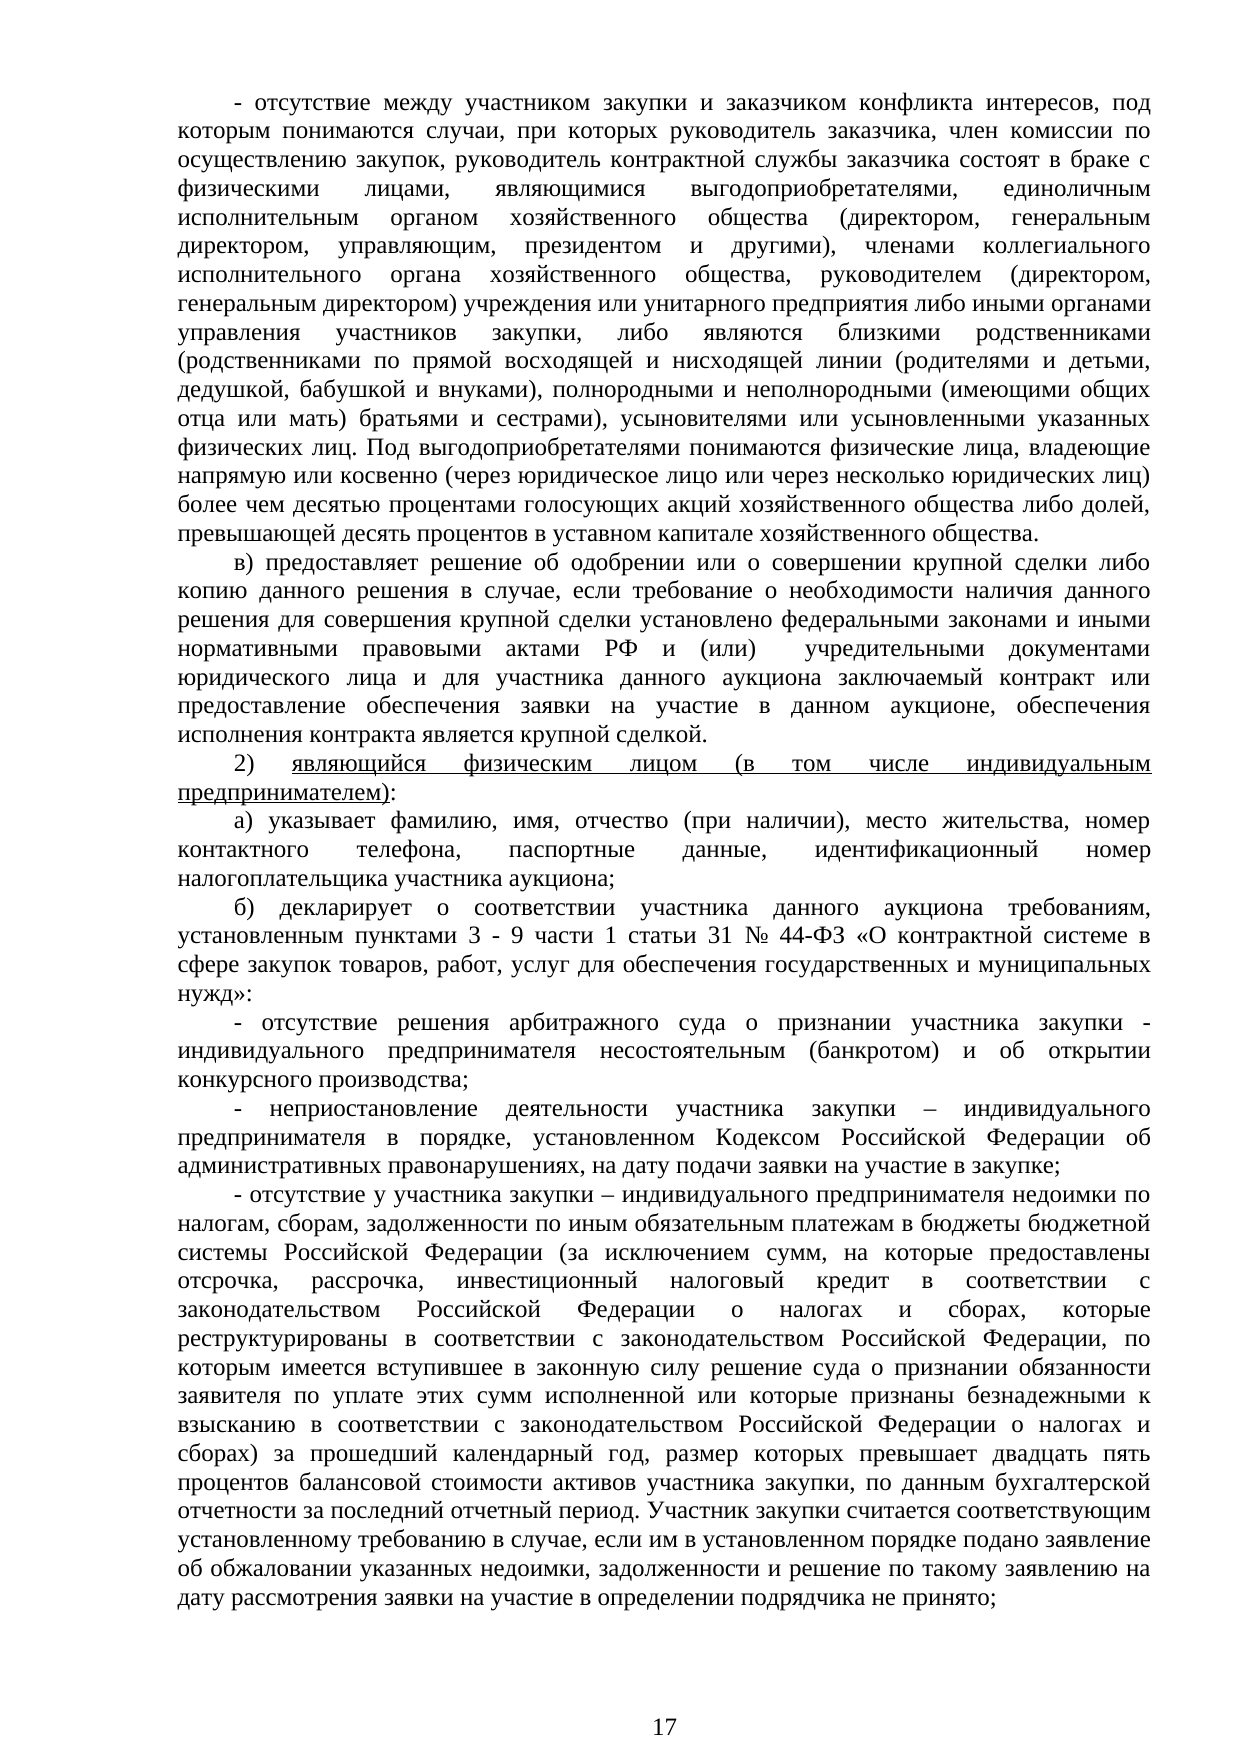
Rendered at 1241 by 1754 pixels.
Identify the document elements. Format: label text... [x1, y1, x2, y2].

text а) указывает фамилию, имя, отчество (при наличии), место жительства, номер контактного телефона, паспортные данные, идентификационный номер налогоплательщика участника аукциона; [177, 805, 1152, 892]
text 2) являющийся физическим лицом (в том числе индивидуальным предпринимателем): [177, 748, 1152, 805]
text б) декларирует о соответствии участника данного аукциона требованиям, установленным пунктами 3 - 9 части 1 статьи 31 № 44-ФЗ «О контрактной системе в сфере закупок товаров, работ, услуг для обеспечения государственных и муниципальных нужд»: [177, 892, 1152, 1007]
text - неприостановление деятельности участника закупки – индивидуального предпринимателя в порядке, установленном Кодексом Российской Федерации об административных правонарушениях, на дату подачи заявки на участие в закупке; [177, 1093, 1152, 1179]
text в) предоставляет решение об одобрении или о совершении крупной сделки либо копию данного решения в случае, если требование о необходимости наличия данного решения для совершения крупной сделки установлено федеральными законами и иными нормативными правовыми актами РФ и (или) учредительными документами юридического лица и для участника данного аукциона заключаемый контракт или предоставление обеспечения заявки на участие в данном аукционе, обеспечения исполнения контракта является крупной сделкой. [177, 547, 1152, 748]
text - отсутствие у участника закупки – индивидуального предпринимателя недоимки по налогам, сборам, задолженности по иным обязательным платежам в бюджеты бюджетной системы Российской Федерации (за исключением сумм, на которые предоставлены отсрочка, рассрочка, инвестиционный налоговый кредит в соответствии с законодательством Российской Федерации о налогах и сборах, которые реструктурированы в соответствии с законодательством Российской Федерации, по которым имеется вступившее в законную силу решение суда о признании обязанности заявителя по уплате этих сумм исполненной или которые признаны безнадежными к взысканию в соответствии с законодательством Российской Федерации о налогах и сборах) за прошедший календарный год, размер которых превышает двадцать пять процентов балансовой стоимости активов участника закупки, по данным бухгалтерской отчетности за последний отчетный период. Участник закупки считается соответствующим установленному требованию в случае, если им в установленном порядке подано заявление об обжаловании указанных недоимки, задолженности и решение по такому заявлению на дату рассмотрения заявки на участие в определении подрядчика не принято; [177, 1179, 1152, 1610]
text - отсутствие решения арбитражного суда о признании участника закупки - индивидуального предпринимателя несостоятельным (банкротом) и об открытии конкурсного производства; [177, 1007, 1152, 1093]
text - отсутствие между участником закупки и заказчиком конфликта интересов, под которым понимаются случаи, при которых руководитель заказчика, член комиссии по осуществлению закупок, руководитель контрактной службы заказчика состоят в браке с физическими лицами, являющимися выгодоприобретателями, единоличным исполнительным органом хозяйственного общества (директором, генеральным директором, управляющим, президентом и другими), членами коллегиального исполнительного органа хозяйственного общества, руководителем (директором, генеральным директором) учреждения или унитарного предприятия либо иными органами управления участников закупки, либо являются близкими родственниками (родственниками по прямой восходящей и нисходящей линии (родителями и детьми, дедушкой, бабушкой и внуками), полнородными и неполнородными (имеющими общих отца или мать) братьями и сестрами), усыновителями или усыновленными указанных физических лиц. Под выгодоприобретателями понимаются физические лица, владеющие напрямую или косвенно (через юридическое лицо или через несколько юридических лиц) более чем десятью процентами голосующих акций хозяйственного общества либо долей, превышающей десять процентов в уставном капитале хозяйственного общества. [177, 87, 1152, 547]
